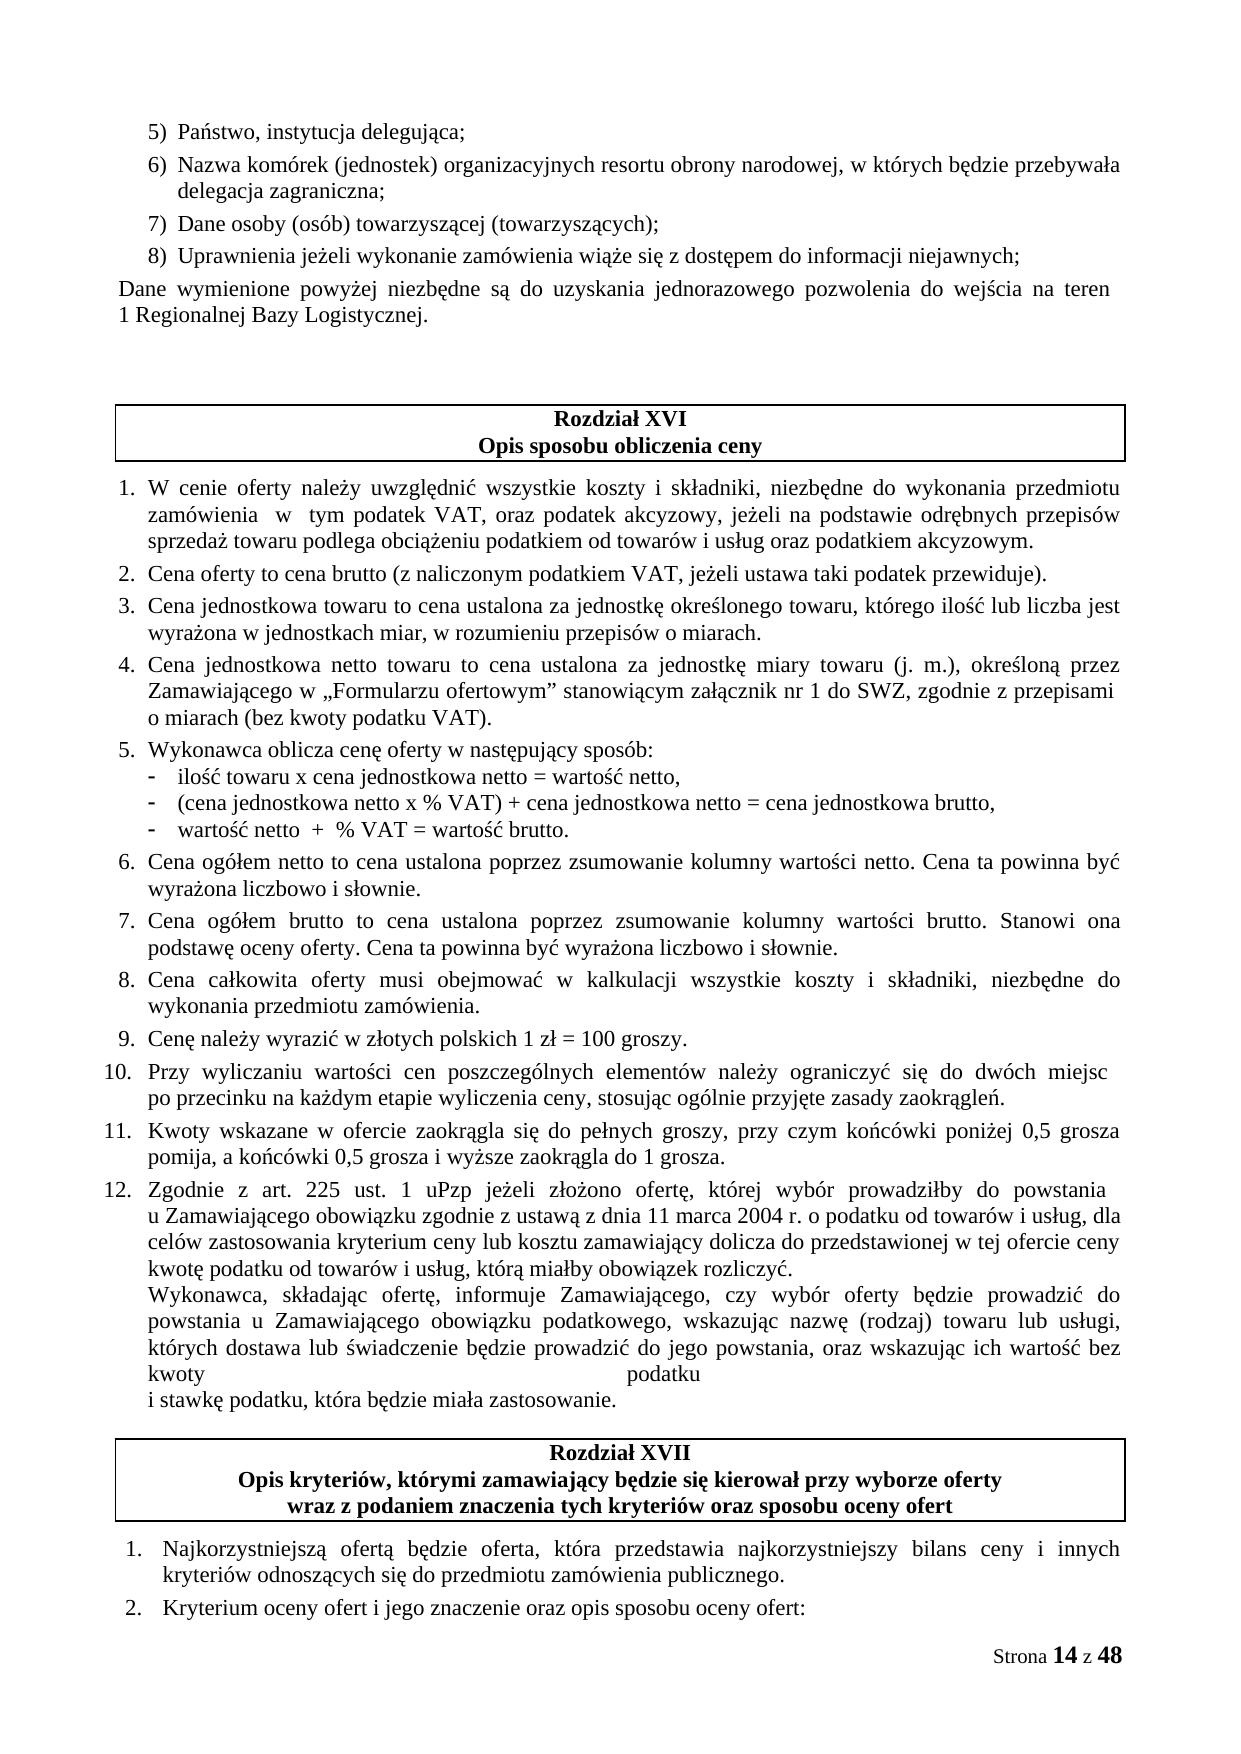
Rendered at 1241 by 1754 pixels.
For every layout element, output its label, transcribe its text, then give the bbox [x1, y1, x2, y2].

text Rozdział XVII [116, 1440, 1124, 1466]
list Uprawnienia jeżeli wykonanie zamówienia wiąże się z dostępem do informacji niejawnych; [148, 242, 1122, 269]
list Najkorzystniejszą ofertą będzie oferta, która przedstawia najkorzystniejszy bilans ceny i innych kryteriów odnoszących się do przedmiotu zamówienia publicznego. [125, 1534, 1122, 1587]
list Nazwa komórek (jednostek) organizacyjnych resortu obrony narodowej, w których będzie przebywała delegacja zagraniczna; [148, 151, 1122, 203]
list Przy wyliczaniu wartości cen poszczególnych elementów należy ograniczyć się do dwóch miejsc po przecinku na każdym etapie wyliczenia ceny, stosując ogólnie przyjęte zasady zaokrągleń. [103, 1058, 1122, 1110]
list Kwoty wskazane w ofercie zaokrągla się do pełnych groszy, przy czym końcówki poniżej 0,5 grosza pomija, a końcówki 0,5 grosza i wyższe zaokrągla do 1 grosza. [103, 1117, 1122, 1169]
text Dane wymienione powyżej niezbędne są do uzyskania jednorazowego pozwolenia do wejścia na teren 1 Regionalnej Bazy Logistycznej. [118, 275, 1122, 328]
list Cena oferty to cena brutto (z naliczonym podatkiem VAT, jeżeli ustawa taki podatek przewiduje). [118, 560, 1122, 586]
list Cena ogółem netto to cena ustalona poprzez zsumowanie kolumny wartości netto. Cena ta powinna być wyrażona liczbowo i słownie. [118, 848, 1122, 901]
list Wykonawca oblicza cenę oferty w następujący sposób: [118, 737, 1122, 763]
list W cenie oferty należy uwzględnić wszystkie koszty i składniki, niezbędne do wykonania przedmiotu zamówienia w tym podatek VAT, oraz podatek akcyzowy, jeżeli na podstawie odrębnych przepisów sprzedaż towaru podlega obciążeniu podatkiem od towarów i usług oraz podatkiem akcyzowym. [118, 474, 1122, 553]
text Opis sposobu obliczenia ceny [116, 430, 1124, 460]
list Cena całkowita oferty musi obejmować w kalkulacji wszystkie koszty i składniki, niezbędne do wykonania przedmiotu zamówienia. [118, 966, 1122, 1019]
list ilość towaru x cena jednostkowa netto = wartość netto, [148, 763, 1122, 789]
text Wykonawca, składając ofertę, informuje Zamawiającego, czy wybór oferty będzie prowadzić do powstania u Zamawiającego obowiązku podatkowego, wskazując nazwę (rodzaj) towaru lub usługi, których dostawa lub świadczenie będzie prowadzić do jego powstania, oraz wskazując ich wartość bez kwoty podatku i stawkę podatku, która będzie miała zastosowanie. [148, 1281, 1122, 1413]
list Cena jednostkowa netto towaru to cena ustalona za jednostkę miary towaru (j. m.), określoną przez Zamawiającego w „Formularzu ofertowym” stanowiącym załącznik nr 1 do SWZ, zgodnie z przepisami o miarach (bez kwoty podatku VAT). [118, 651, 1122, 730]
text Opis kryteriów, którymi zamawiający będzie się kierował przy wyborze oferty [118, 1466, 1122, 1491]
list Cena jednostkowa towaru to cena ustalona za jednostkę określonego towaru, którego ilość lub liczba jest wyrażona w jednostkach miar, w rozumieniu przepisów o miarach. [118, 592, 1122, 645]
list Cena ogółem brutto to cena ustalona poprzez zsumowanie kolumny wartości brutto. Stanowi ona podstawę oceny oferty. Cena ta powinna być wyrażona liczbowo i słownie. [118, 907, 1122, 960]
list Dane osoby (osób) towarzyszącej (towarzyszących); [148, 210, 1122, 236]
list (cena jednostkowa netto x % VAT) + cena jednostkowa netto = cena jednostkowa brutto, [148, 789, 1122, 816]
text wraz z podaniem znaczenia tych kryteriów oraz sposobu oceny ofert [116, 1491, 1124, 1520]
list wartość netto + % VAT = wartość brutto. [148, 816, 1122, 842]
list Państwo, instytucja delegująca; [148, 118, 1122, 144]
list Cenę należy wyrazić w złotych polskich 1 zł = 100 groszy. [118, 1025, 1122, 1051]
list Zgodnie z art. 225 ust. 1 uPzp jeżeli złożono ofertę, której wybór prowadziłby do powstania u Zamawiającego obowiązku zgodnie z ustawą z dnia 11 marca 2004 r. o podatku od towarów i usług, dla celów zastosowania kryterium ceny lub kosztu zamawiający dolicza do przedstawionej w tej ofercie ceny kwotę podatku od towarów i usług, którą miałby obowiązek rozliczyć. [103, 1176, 1122, 1281]
list Kryterium oceny ofert i jego znaczenie oraz opis sposobu oceny ofert: [125, 1593, 1122, 1620]
text Rozdział XVI [116, 406, 1124, 430]
